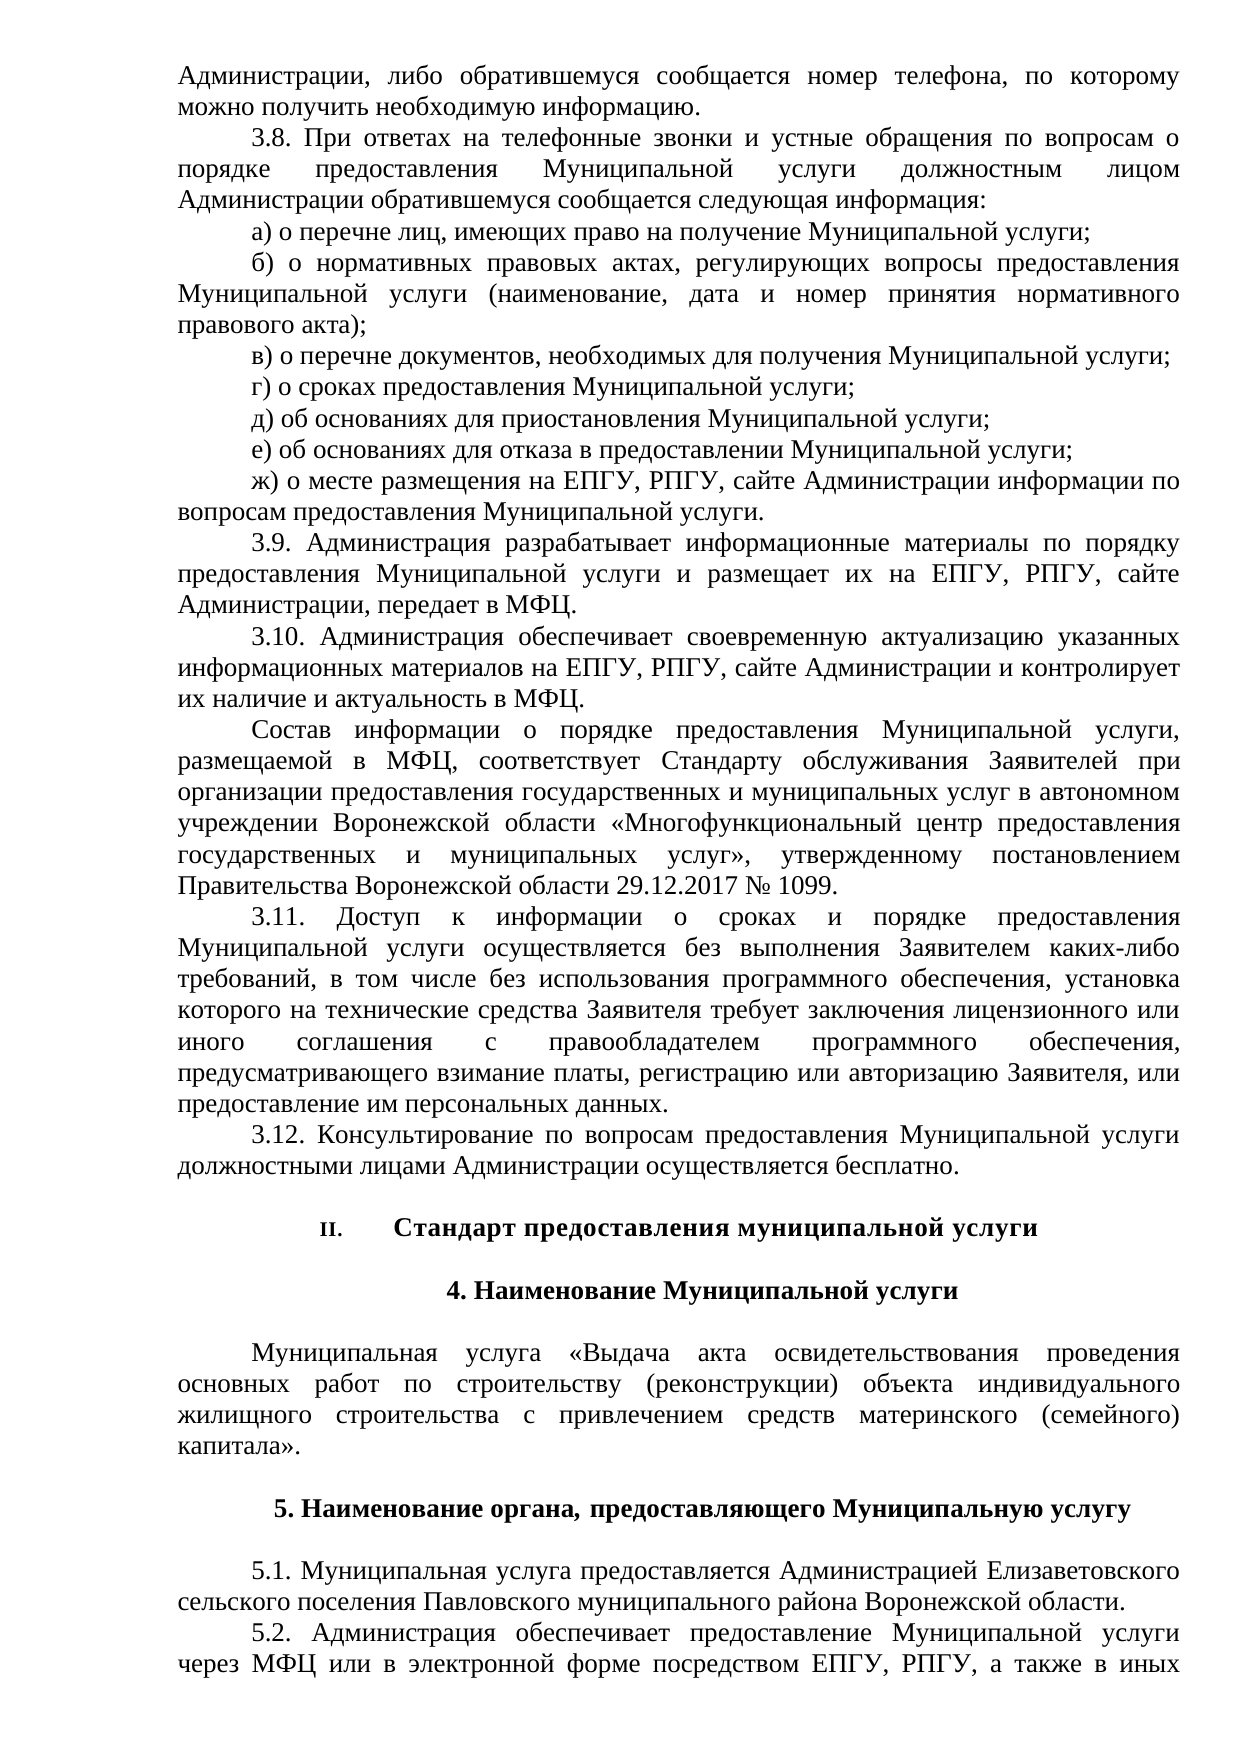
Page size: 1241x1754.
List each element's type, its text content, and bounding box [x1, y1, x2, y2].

text 4. Наименование Муниципальной услуги [224, 1274, 1181, 1305]
text г) о сроках предоставления Муниципальной услуги; [177, 371, 1181, 402]
text 5.1. Муниципальная услуга предоставляется Администрацией Елизаветовского сельского поселения Павловского муниципального района Воронежской области. [177, 1554, 1181, 1616]
text Муниципальная услуга «Выдача акта освидетельствования проведения основных работ по строительству (реконструкции) объекта индивидуального жилищного строительства с привлечением средств материнского (семейного) капитала». [177, 1336, 1181, 1461]
list Стандарт предоставления муниципальной услуги [177, 1211, 1181, 1243]
text д) об основаниях для приостановления Муниципальной услуги; [177, 402, 1181, 433]
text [177, 59, 1181, 121]
text в) о перечне документов, необходимых для получения Муниципальной услуги; [177, 339, 1181, 371]
text 3.10. Администрация обеспечивает своевременную актуализацию указанных информационных материалов на ЕПГУ, РПГУ, сайте Администрации и контролирует их наличие и актуальность в МФЦ. [177, 620, 1181, 713]
text Состав информации о порядке предоставления Муниципальной услуги, размещаемой в МФЦ, соответствует Стандарту обслуживания Заявителей при организации предоставления государственных и муниципальных услуг в автономном учреждении Воронежской области «Многофункциональный центр предоставления государственных и муниципальных услуг», утвержденному постановлением Правительства Воронежской области 29.12.2017 № 1099. [177, 713, 1181, 900]
text 3.11. Доступ к информации о сроках и порядке предоставления Муниципальной услуги осуществляется без выполнения Заявителем каких-либо требований, в том числе без использования программного обеспечения, установка которого на технические средства Заявителя требует заключения лицензионного или иного соглашения с правообладателем программного обеспечения, предусматривающего взимание платы, регистрацию или авторизацию Заявителя, или предоставление им персональных данных. [177, 900, 1181, 1118]
text 3.12. Консультирование по вопросам предоставления Муниципальной услуги должностными лицами Администрации осуществляется бесплатно. [177, 1118, 1181, 1180]
text 5. Наименование органа, предоставляющего Муниципальную услугу [224, 1492, 1181, 1523]
text 3.9. Администрация разрабатывает информационные материалы по порядку предоставления Муниципальной услуги и размещает их на ЕПГУ, РПГУ, сайте Администрации, передает в МФЦ. [177, 526, 1181, 620]
text а) о перечне лиц, имеющих право на получение Муниципальной услуги; [177, 215, 1181, 246]
text 3.8. При ответах на телефонные звонки и устные обращения по вопросам о порядке предоставления Муниципальной услуги должностным лицом Администрации обратившемуся сообщается следующая информация: [177, 121, 1181, 215]
text б) о нормативных правовых актах, регулирующих вопросы предоставления Муниципальной услуги (наименование, дата и номер принятия нормативного правового акта); [177, 246, 1181, 339]
text ж) о месте размещения на ЕПГУ, РПГУ, сайте Администрации информации по вопросам предоставления Муниципальной услуги. [177, 464, 1181, 526]
text е) об основаниях для отказа в предоставлении Муниципальной услуги; [177, 433, 1181, 464]
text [177, 1616, 1181, 1679]
